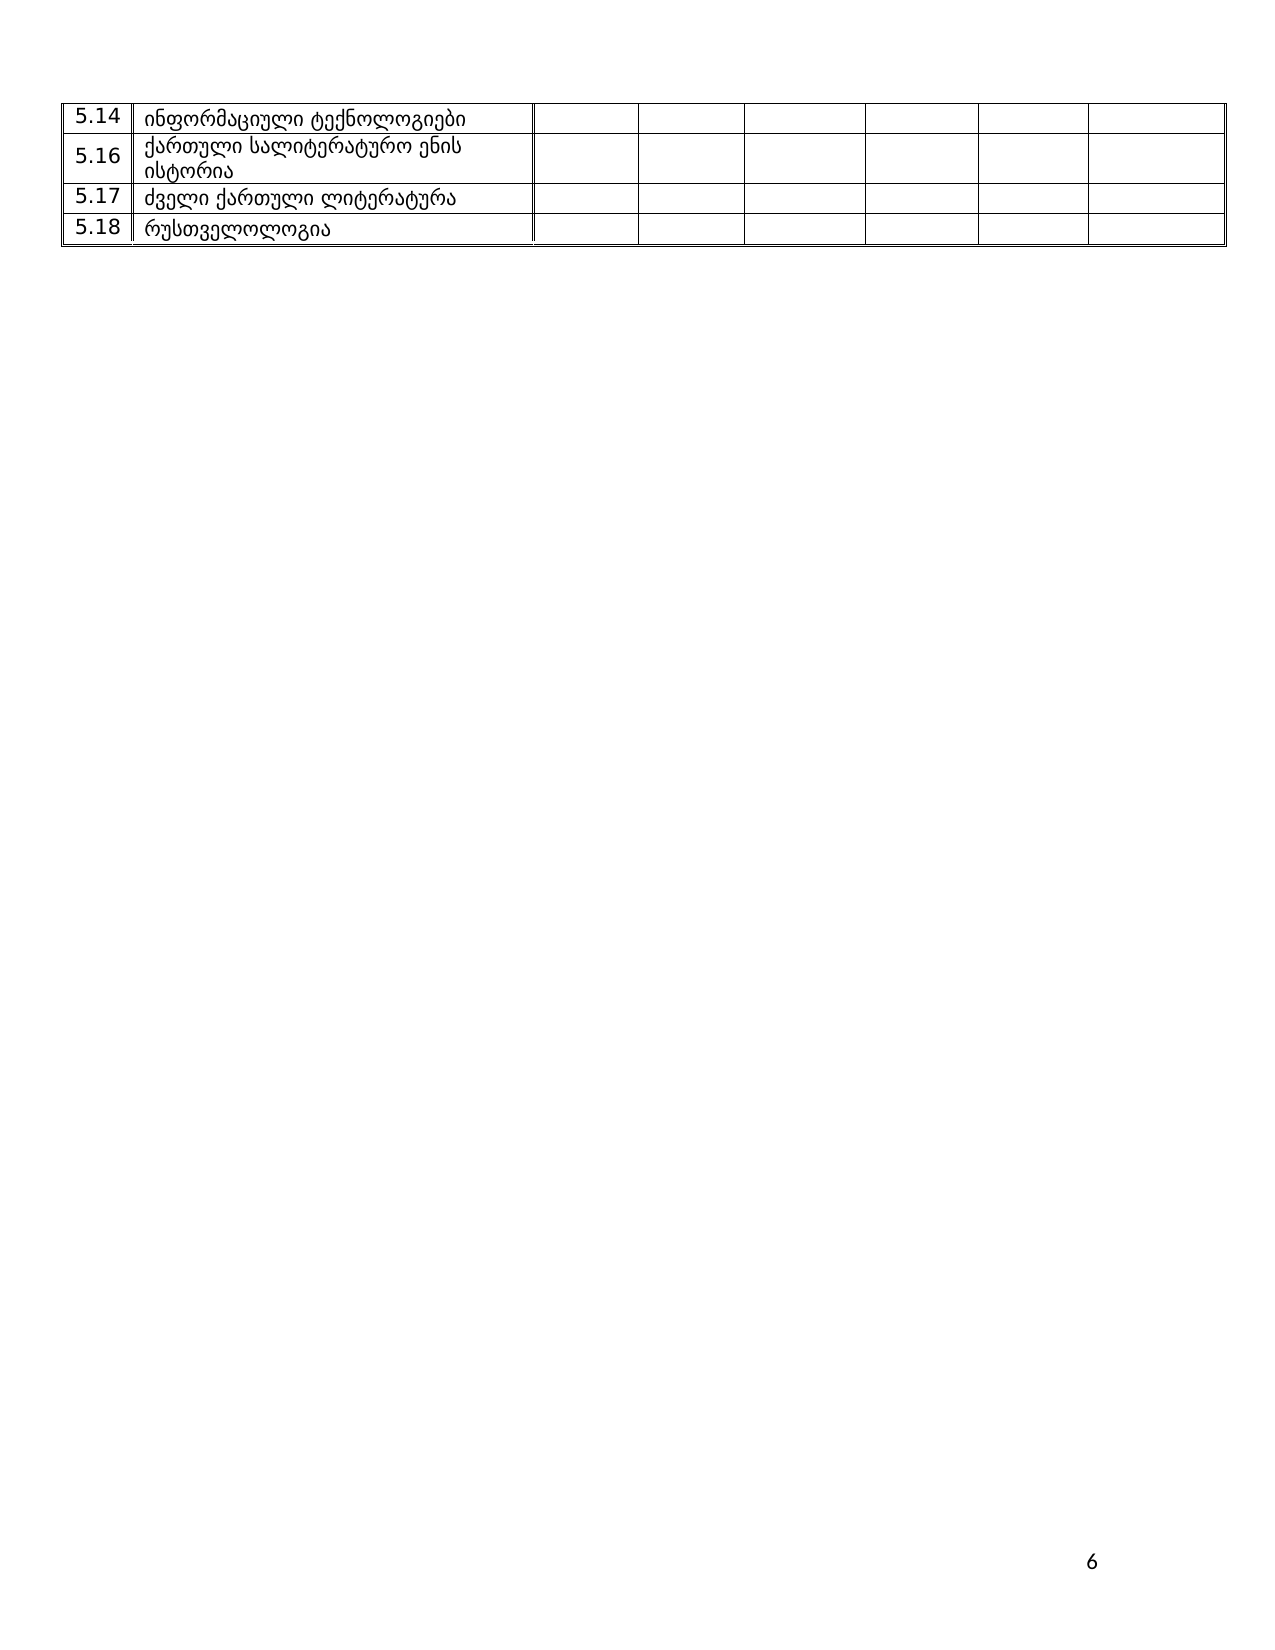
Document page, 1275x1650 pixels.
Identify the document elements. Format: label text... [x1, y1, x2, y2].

table_cell ინფორმაციული ტექნოლოგიები [134, 104, 532, 133]
table_cell [979, 214, 1088, 243]
table_cell ძველი ქართული ლიტერატურა [134, 184, 532, 213]
table_cell [866, 184, 978, 213]
table_cell 5.18 [64, 214, 133, 243]
table_cell [745, 184, 865, 213]
table_cell [639, 104, 744, 133]
table_cell 5.17 [64, 184, 131, 213]
table_cell [535, 184, 638, 213]
table_cell [1089, 214, 1224, 243]
table_cell [1089, 104, 1224, 133]
table_cell [535, 104, 638, 133]
table_cell [1089, 184, 1224, 213]
table_cell [745, 104, 865, 133]
table_cell [745, 134, 865, 183]
table_cell 5.16 [64, 134, 131, 183]
table_cell 5.14 [64, 104, 131, 133]
table_cell ქართული სალიტერატურო ენის ისტორია [134, 134, 532, 183]
table_cell [979, 184, 1088, 213]
table_cell [533, 214, 638, 243]
table_cell რუსთველოლოგია [133, 214, 533, 243]
table_cell [979, 134, 1088, 183]
table_cell [866, 134, 978, 183]
table_cell [639, 184, 744, 213]
table_cell [979, 104, 1088, 133]
table_cell [639, 134, 744, 183]
table_cell [866, 104, 978, 133]
table_cell [866, 214, 978, 243]
table_cell [639, 214, 744, 243]
table_cell [535, 134, 638, 183]
table_cell [1089, 134, 1224, 183]
table_cell [745, 214, 865, 243]
